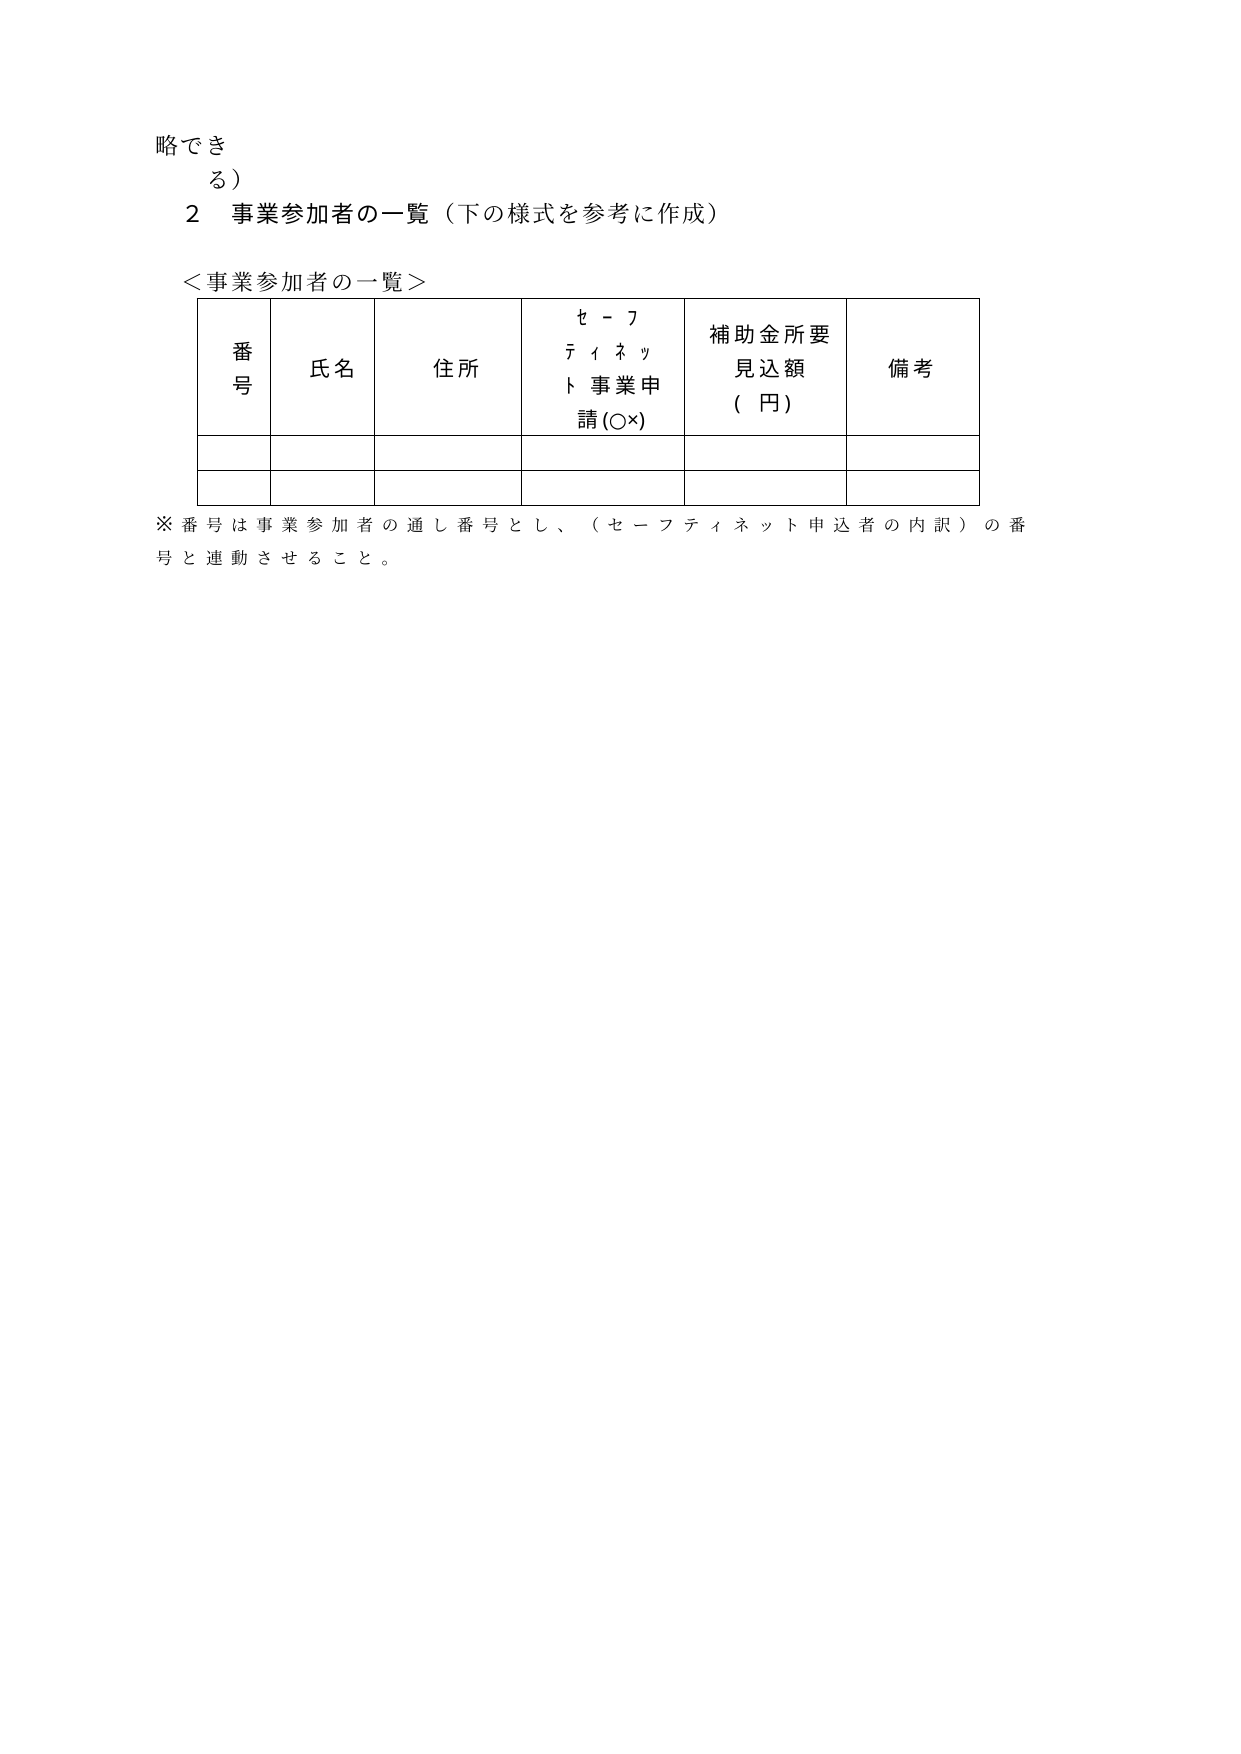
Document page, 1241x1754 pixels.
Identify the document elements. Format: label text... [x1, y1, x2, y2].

table_cell [685, 436, 846, 470]
table_header 氏名 [271, 299, 374, 435]
table_header 住所 [375, 299, 521, 435]
table_header 補助金所要 見込額(円) [685, 299, 846, 435]
text ＜事業参加者の一覧＞ [156, 264, 1084, 298]
text る） [156, 162, 1084, 196]
table_cell [375, 471, 521, 505]
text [156, 128, 1084, 162]
table_cell [271, 436, 374, 470]
text ２ 事業参加者の一覧（下の様式を参考に作成） [156, 196, 1084, 230]
table_header 番号 [198, 299, 270, 435]
table_cell [847, 436, 979, 470]
table_cell [198, 471, 270, 505]
table_cell [847, 471, 979, 505]
table_cell [198, 436, 270, 470]
table_cell [685, 471, 846, 505]
table_header 備考 [847, 299, 979, 435]
text ※番号は事業参加者の通し番号とし、（セーフティネット申込者の内訳）の番号と連動させること。 [156, 506, 1041, 574]
table_cell [271, 471, 374, 505]
table_cell [375, 436, 521, 470]
table_cell [522, 436, 684, 470]
table_header ｾｰﾌﾃｨﾈｯﾄ事業申請(○×) [522, 299, 684, 435]
table_cell [522, 471, 684, 505]
